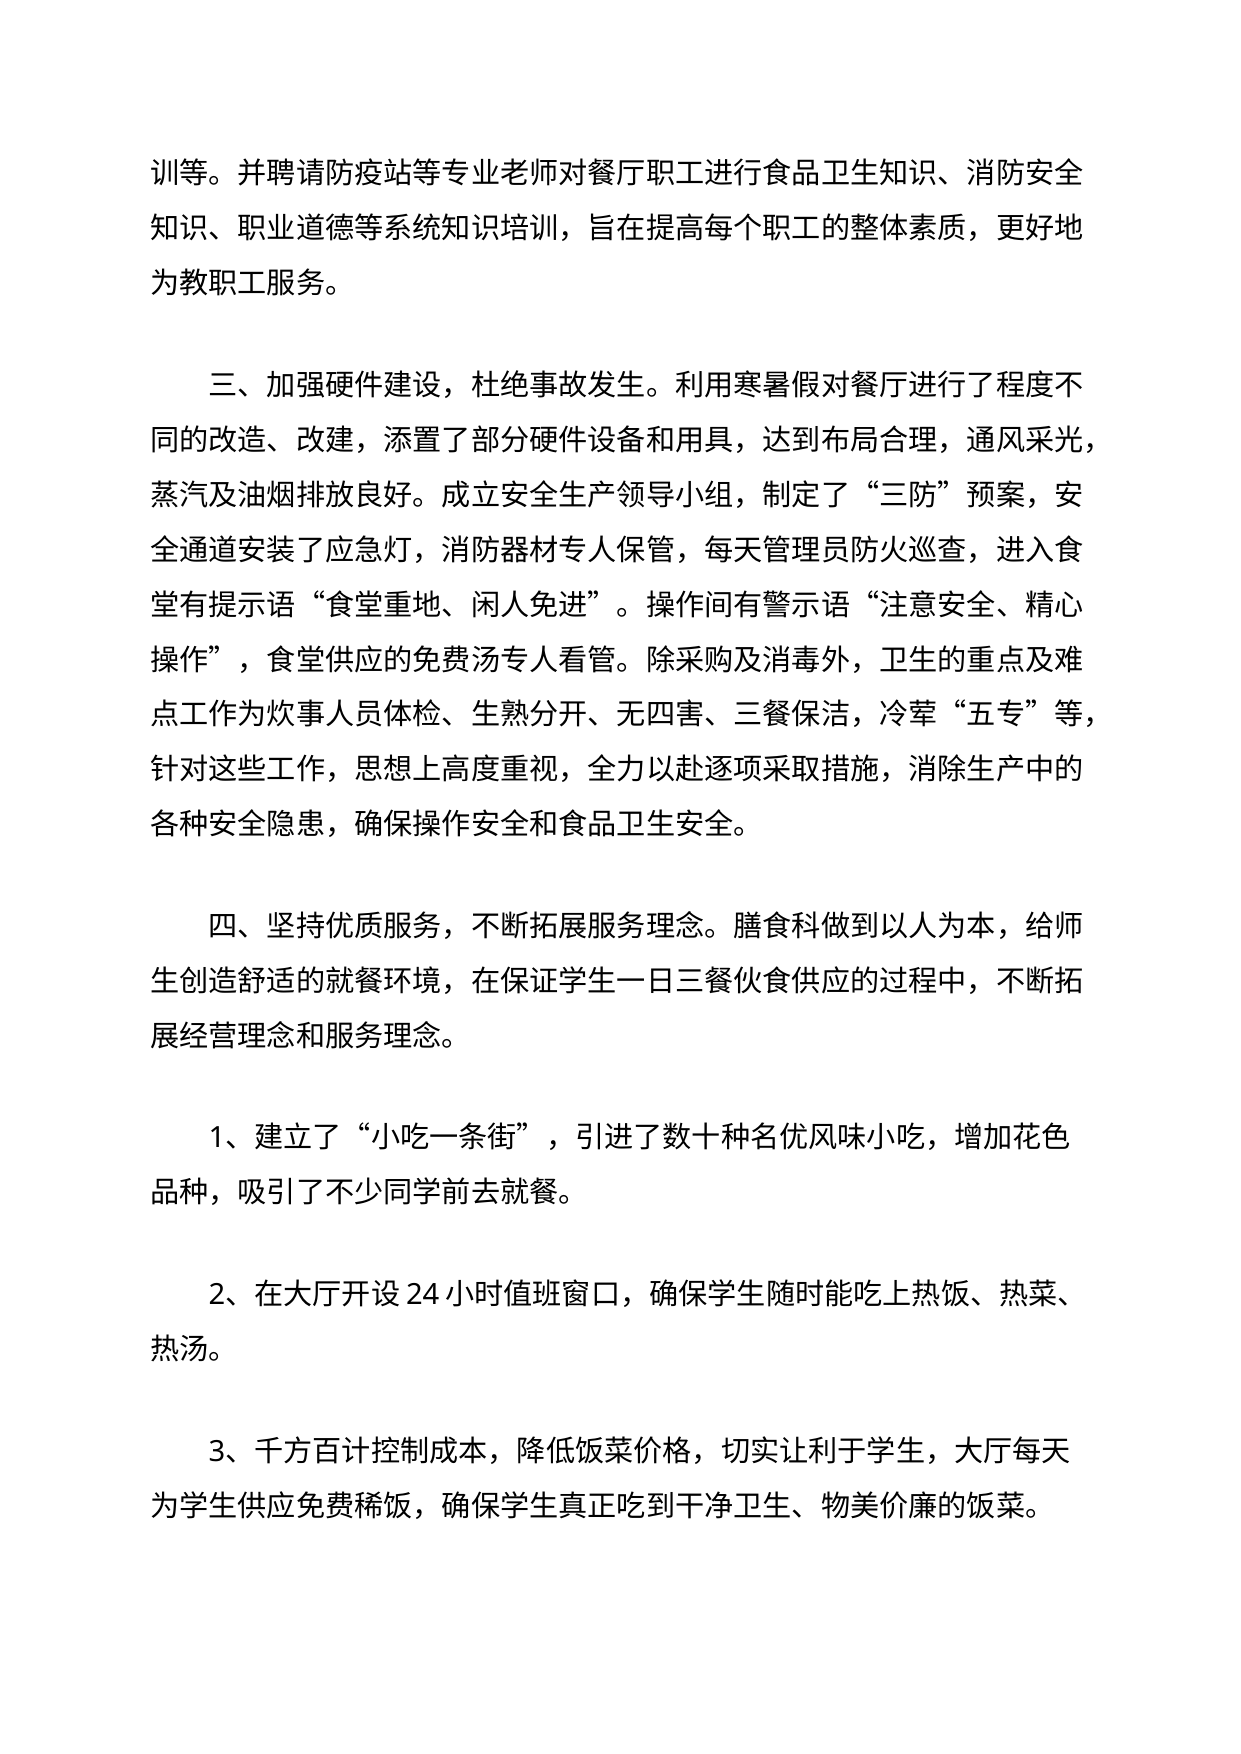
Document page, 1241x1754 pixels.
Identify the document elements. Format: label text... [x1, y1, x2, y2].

text 四、坚持优质服务，不断拓展服务理念。膳食科做到以人为本，给师生创造舒适的就餐环境，在保证学生一日三餐伙食供应的过程中，不断拓展经营理念和服务理念。 [150, 902, 1090, 1054]
text 三、加强硬件建设，杜绝事故发生。利用寒暑假对餐厅进行了程度不同的改造、改建，添置了部分硬件设备和用具，达到布局合理，通风采光，蒸汽及油烟排放良好。成立安全生产领导小组，制定了“三防”预案，安全通道安装了应急灯，消防器材专人保管，每天管理员防火巡查，进入食堂有提示语“食堂重地、闲人免进”。操作间有警示语“注意安全、精心操作”，食堂供应的免费汤专人看管。除采购及消毒外，卫生的重点及难点工作为炊事人员体检、生熟分开、无四害、三餐保洁，冷荤“五专”等，针对这些工作，思想上高度重视，全力以赴逐项采取措施，消除生产中的各种安全隐患，确保操作安全和食品卫生安全。 [150, 362, 1090, 843]
text 2、在大厅开设24小时值班窗口，确保学生随时能吃上热饭、热菜、热汤。 [150, 1271, 1090, 1368]
text 3、千方百计控制成本，降低饭菜价格，切实让利于学生，大厅每天为学生供应免费稀饭，确保学生真正吃到干净卫生、物美价廉的饭菜。 [150, 1428, 1090, 1525]
text 1、建立了“小吃一条街”，引进了数十种名优风味小吃，增加花色品种，吸引了不少同学前去就餐。 [150, 1114, 1090, 1211]
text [150, 150, 1090, 302]
